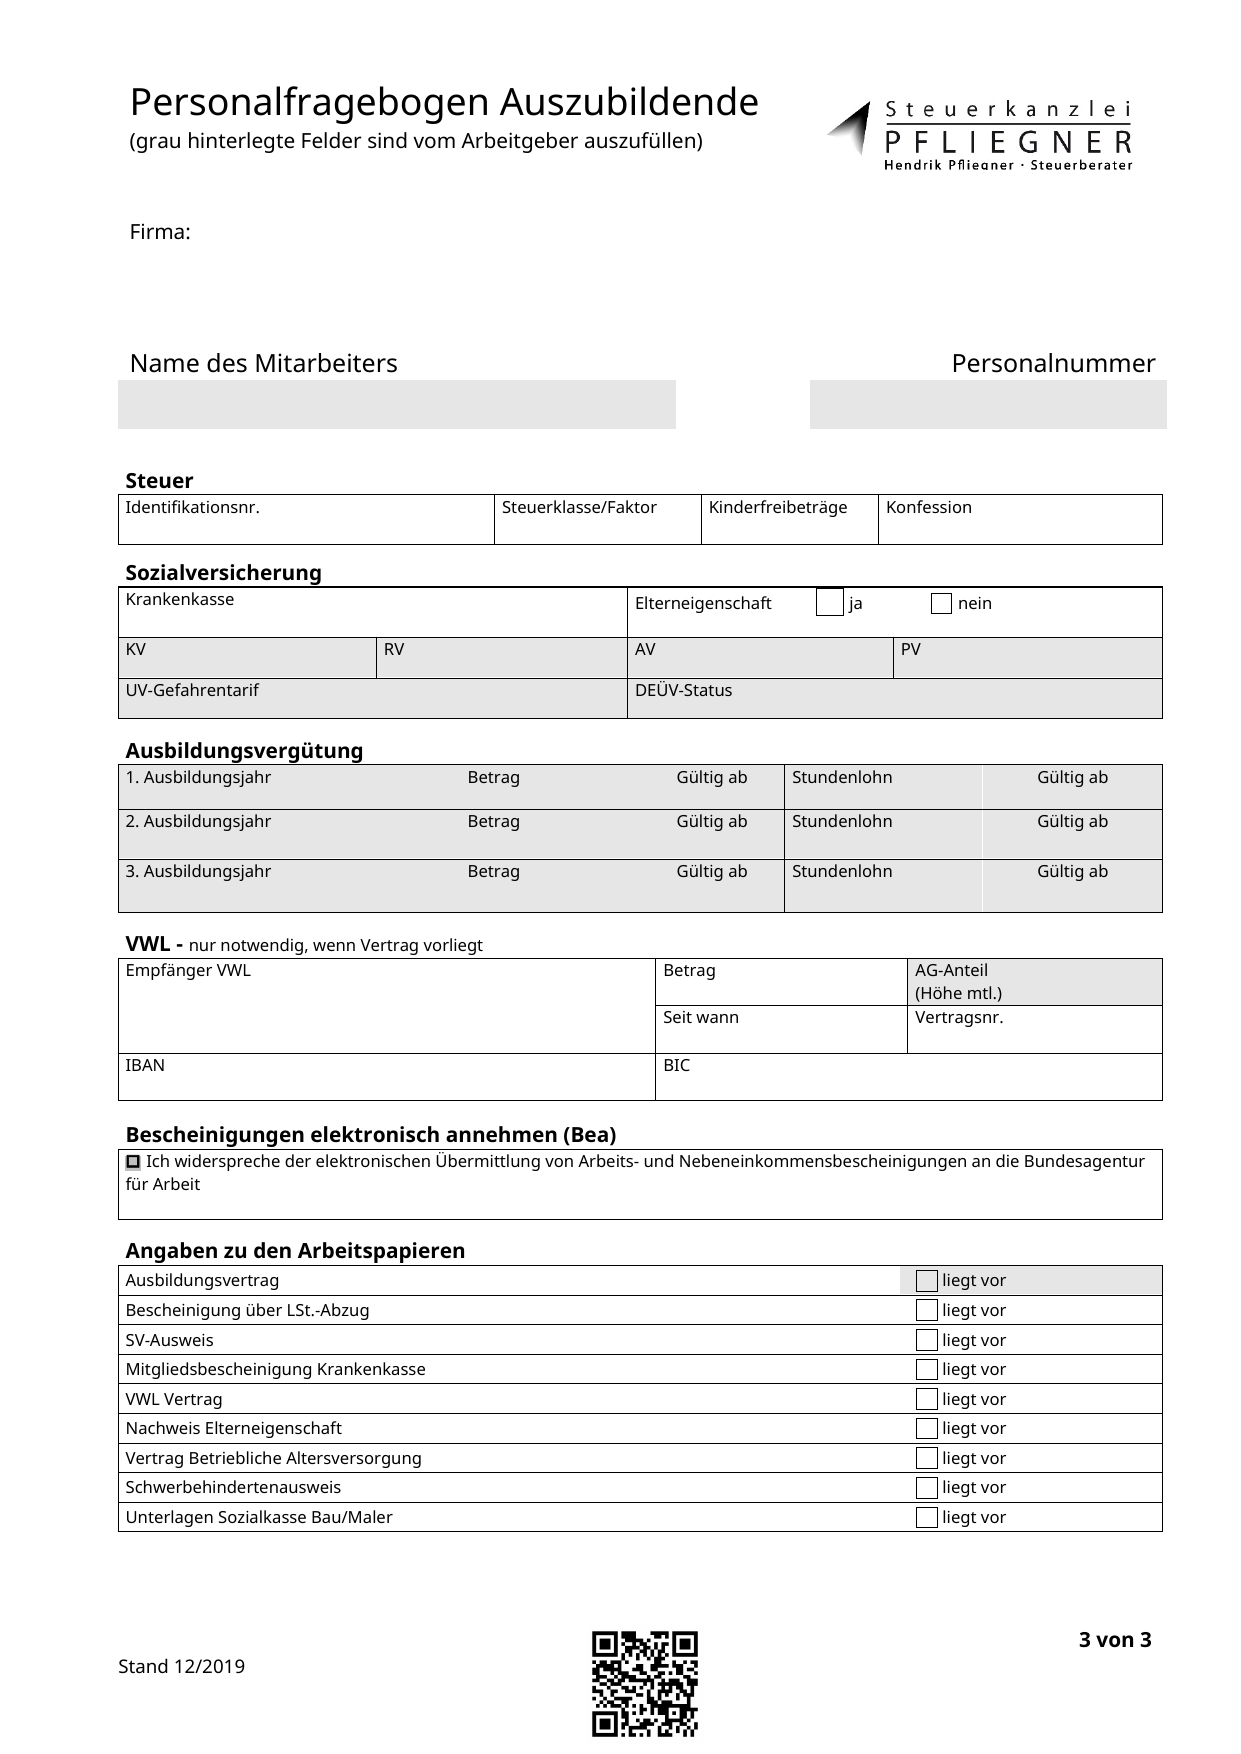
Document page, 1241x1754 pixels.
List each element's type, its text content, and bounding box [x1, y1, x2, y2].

table_cell Unterlagen Sozialkasse Bau/Maler [119, 1503, 900, 1531]
table_cell Stundenlohn [785, 765, 982, 809]
table_cell Elterneigenschaft ja nein [628, 588, 1162, 637]
table_cell AG-Anteil (Höhe mtl.) [908, 959, 1162, 1005]
table_cell liegt vor [900, 1266, 1162, 1294]
table_cell liegt vor [900, 1473, 1162, 1502]
table_cell Steuerklasse/Faktor [495, 495, 701, 544]
table_cell DEÜV-Status [628, 679, 1162, 718]
table_cell Bescheinigungen elektronisch annehmen (Bea) [118, 1101, 1163, 1148]
table_cell Sozialversicherung [118, 545, 1163, 586]
table_cell 3. Ausbildungsjahr [119, 860, 460, 912]
table_cell UV-Gefahrentarif [119, 679, 627, 718]
table_cell Angaben zu den Arbeitspapieren [118, 1220, 1163, 1265]
table_cell VWL - nur notwendig, wenn Vertrag vorliegt [118, 913, 1163, 958]
table_cell RV [377, 638, 627, 677]
table_cell Empfänger VWL [119, 959, 655, 1052]
table_cell Gültig ab [639, 765, 784, 809]
table_cell Betrag [460, 860, 639, 912]
table_cell IBAN [119, 1054, 655, 1100]
table_cell AV [628, 638, 893, 677]
table_cell 2. Ausbildungsjahr [119, 810, 460, 858]
table_cell Bescheinigung über LSt.-Abzug [119, 1296, 900, 1324]
table_cell Stundenlohn [785, 810, 982, 858]
table_cell liegt vor [900, 1325, 1162, 1354]
table_cell Vertragsnr. [908, 1006, 1162, 1052]
table_cell Betrag [460, 765, 639, 809]
table_cell VWL Vertrag [119, 1384, 900, 1413]
table_cell Gültig ab [639, 860, 784, 912]
table_cell Krankenkasse [119, 588, 627, 637]
table_cell liegt vor [900, 1384, 1162, 1413]
table_cell 1. Ausbildungsjahr [119, 765, 460, 809]
table_cell Vertrag Betriebliche Altersversorgung [119, 1444, 900, 1472]
table_cell SV-Ausweis [119, 1325, 900, 1354]
table_cell Nachweis Elterneigenschaft [119, 1414, 900, 1442]
table_cell liegt vor [900, 1444, 1162, 1472]
table_cell liegt vor [900, 1414, 1162, 1442]
table_cell Identifikationsnr. [119, 495, 494, 544]
table_cell Betrag [460, 810, 639, 858]
table_cell Gültig ab [983, 860, 1162, 912]
table_cell liegt vor [900, 1503, 1162, 1531]
table_cell Gültig ab [639, 810, 784, 858]
picture [586, 1625, 705, 1744]
table_cell Gültig ab [983, 765, 1162, 809]
table_cell liegt vor [900, 1296, 1162, 1324]
table_cell Kinderfreibeträge [702, 495, 878, 544]
table_header Steuer [118, 453, 1163, 494]
table_cell BIC [656, 1054, 1162, 1100]
table_cell Seit wann [656, 1006, 907, 1052]
table_cell Stundenlohn [785, 860, 982, 912]
picture [821, 100, 1134, 170]
table_cell PV [894, 638, 1162, 677]
table_cell Konfession [879, 495, 1162, 544]
table_cell Schwerbehindertenausweis [119, 1473, 900, 1502]
table_cell liegt vor [900, 1355, 1162, 1383]
table_cell Gültig ab [983, 810, 1162, 858]
table_cell Ausbildungsvergütung [118, 719, 1163, 764]
table_cell Ausbildungsvertrag [119, 1266, 900, 1294]
table_cell KV [119, 638, 376, 677]
table_cell Betrag [656, 959, 907, 1005]
table_cell Mitgliedsbescheinigung Krankenkasse [119, 1355, 900, 1383]
table_cell Ich widerspreche der elektronischen Übermittlung von Arbeits- und Nebeneinkommensbescheinigungen an die Bundesagentur für Arbeit [119, 1150, 1162, 1219]
